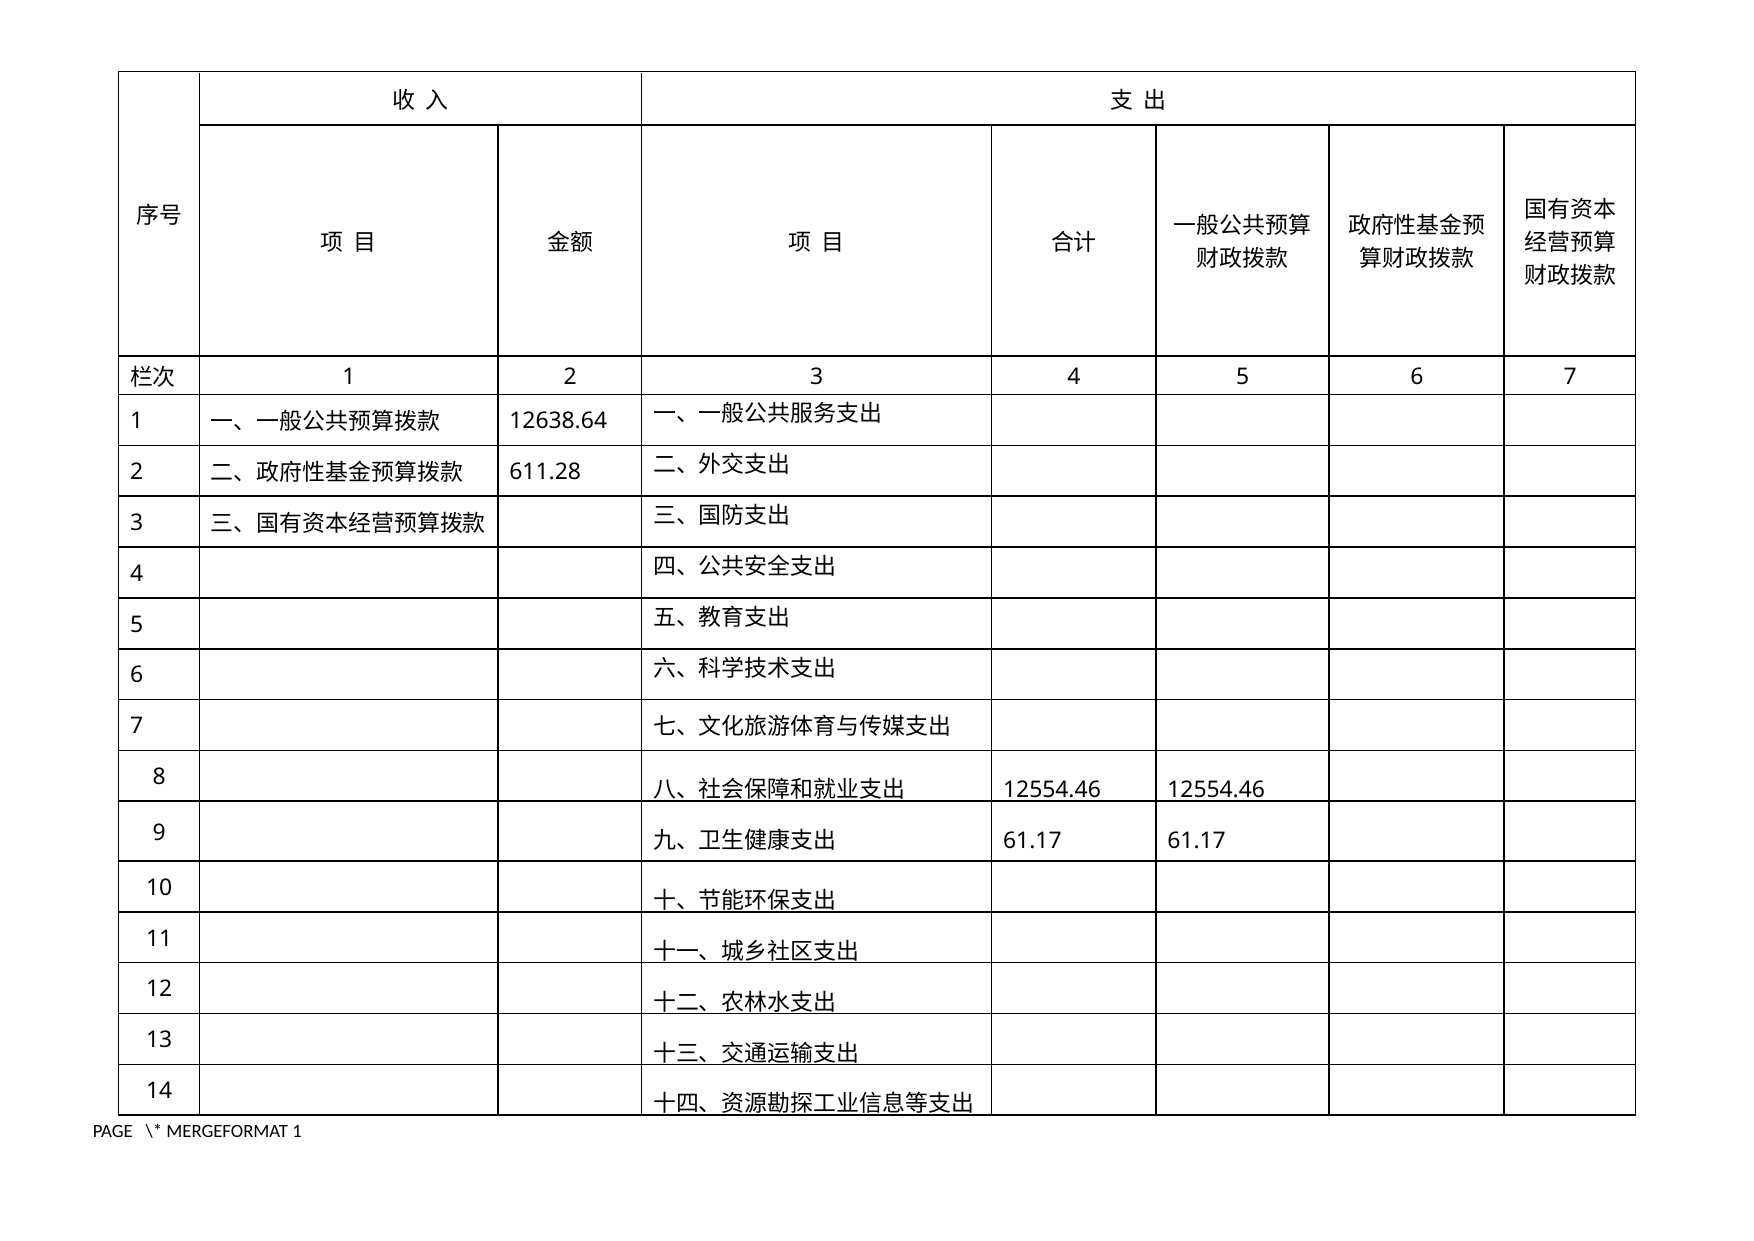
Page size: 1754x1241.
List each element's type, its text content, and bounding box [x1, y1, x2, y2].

table_cell [200, 1065, 497, 1114]
table_cell 11 [119, 913, 199, 962]
table_cell [992, 599, 1155, 648]
table_cell 五、教育支出 [642, 599, 991, 648]
table_cell [499, 599, 641, 648]
table_cell 7 [1505, 357, 1635, 394]
table_cell [992, 963, 1155, 1013]
table_cell [1157, 599, 1328, 648]
table_cell 12 [119, 963, 199, 1013]
table_cell 8 [119, 751, 199, 800]
table_cell 2 [499, 357, 641, 394]
table_cell [1505, 913, 1635, 962]
table_cell [992, 913, 1155, 962]
table_cell [1505, 395, 1635, 444]
table_cell 2 [119, 446, 199, 495]
table_cell [992, 700, 1155, 749]
table_cell [200, 913, 497, 962]
table_cell [1157, 497, 1328, 546]
table_cell [992, 497, 1155, 546]
table_cell [499, 700, 641, 749]
table_cell 九、卫生健康支出 [642, 802, 991, 860]
table_cell [1330, 963, 1503, 1013]
table_cell 5 [1157, 357, 1328, 394]
table_cell [1157, 913, 1328, 962]
table_cell [499, 913, 641, 962]
table_cell 七、文化旅游体育与传媒支出 [642, 700, 991, 749]
table_cell 六、科学技术支出 [642, 650, 991, 699]
table_cell [1505, 700, 1635, 749]
table_cell [200, 1014, 497, 1063]
table_cell 4 [992, 357, 1155, 394]
table_cell [1505, 1065, 1635, 1114]
table_cell [1330, 395, 1503, 444]
table_cell 61.17 [1157, 802, 1328, 860]
table_cell [200, 751, 497, 800]
table_cell [1330, 599, 1503, 648]
table_cell [1157, 650, 1328, 699]
table_cell [499, 1014, 641, 1063]
table_cell [1157, 548, 1328, 597]
table_cell [1330, 751, 1503, 800]
table_cell [1330, 446, 1503, 495]
table_cell 八、社会保障和就业支出 [642, 751, 991, 800]
table_cell [992, 1014, 1155, 1063]
table_cell 三、国有资本经营预算拨款 [200, 497, 497, 546]
table_cell [1505, 802, 1635, 860]
table_cell 12554.46 [1157, 751, 1328, 800]
table_cell [499, 548, 641, 597]
table_cell [1505, 599, 1635, 648]
table_cell 611.28 [499, 446, 641, 495]
table_cell 二、外交支出 [642, 446, 991, 495]
table_cell 栏次 [119, 357, 199, 394]
table_cell 项 目 [200, 126, 497, 355]
table_cell [1505, 862, 1635, 911]
table_cell 9 [119, 802, 199, 860]
table_cell 一般公共预算财政拨款 [1157, 126, 1328, 355]
table_cell 三、国防支出 [642, 497, 991, 546]
table_cell 合计 [992, 126, 1155, 355]
table_cell [1505, 497, 1635, 546]
table_cell [1330, 862, 1503, 911]
table_cell 3 [642, 357, 991, 394]
table_cell [499, 802, 641, 860]
table_cell 13 [119, 1014, 199, 1063]
table_cell [200, 650, 497, 699]
table_cell [1157, 700, 1328, 749]
table_cell [200, 802, 497, 860]
table_cell 金额 [499, 126, 641, 355]
table_cell [992, 1065, 1155, 1114]
table_cell [499, 497, 641, 546]
table_cell 十四、资源勘探工业信息等支出 [642, 1065, 991, 1114]
table_cell [499, 862, 641, 911]
table_cell [1157, 862, 1328, 911]
table_cell [1157, 963, 1328, 1013]
table_cell 国有资本经营预算财政拨款 [1505, 126, 1635, 355]
table_cell [1157, 1065, 1328, 1114]
table_cell [992, 862, 1155, 911]
table_cell [1330, 548, 1503, 597]
table_cell 6 [1330, 357, 1503, 394]
table_cell 一、一般公共预算拨款 [200, 395, 497, 444]
table_cell [1330, 1065, 1503, 1114]
table_cell [200, 862, 497, 911]
table_cell 61.17 [992, 802, 1155, 860]
table_cell 十、节能环保支出 [642, 862, 991, 911]
table_cell [1505, 751, 1635, 800]
table_cell [992, 650, 1155, 699]
table_header 收 入 [200, 72, 641, 124]
table_cell [1330, 913, 1503, 962]
table_cell 6 [119, 650, 199, 699]
table_cell [200, 700, 497, 749]
table_cell [992, 395, 1155, 444]
table_cell 7 [119, 700, 199, 749]
table_cell 3 [119, 497, 199, 546]
table_cell [1330, 1014, 1503, 1063]
table_cell [1157, 395, 1328, 444]
table_cell 1 [119, 395, 199, 444]
table_cell [1505, 963, 1635, 1013]
table_cell [200, 599, 497, 648]
table_cell 一、一般公共服务支出 [642, 395, 991, 444]
table_cell [1505, 548, 1635, 597]
table_cell 12638.64 [499, 395, 641, 444]
table_cell [1505, 446, 1635, 495]
table_cell [1157, 446, 1328, 495]
table_cell 二、政府性基金预算拨款 [200, 446, 497, 495]
table_cell [1330, 497, 1503, 546]
table_cell [992, 548, 1155, 597]
table_cell 12554.46 [992, 751, 1155, 800]
table_cell 14 [119, 1065, 199, 1114]
table_cell 四、公共安全支出 [642, 548, 991, 597]
table_cell [499, 1065, 641, 1114]
table_cell [200, 548, 497, 597]
table_cell 政府性基金预算财政拨款 [1330, 126, 1503, 355]
table_cell [499, 963, 641, 1013]
table_cell [200, 963, 497, 1013]
table_cell 十三、交通运输支出 [642, 1014, 991, 1063]
table_cell [992, 446, 1155, 495]
table_cell 5 [119, 599, 199, 648]
table_header 序号 [119, 72, 199, 355]
table_cell [499, 751, 641, 800]
table_cell [1330, 700, 1503, 749]
table_cell 1 [200, 357, 497, 394]
table_cell [1505, 650, 1635, 699]
table_header 支 出 [642, 72, 1635, 124]
table_cell 4 [119, 548, 199, 597]
table_cell [499, 650, 641, 699]
table_cell 十二、农林水支出 [642, 963, 991, 1013]
table_cell 项 目 [642, 126, 991, 355]
table_cell [1157, 1014, 1328, 1063]
table_cell 十一、城乡社区支出 [642, 913, 991, 962]
table_cell [1505, 1014, 1635, 1063]
table_cell [1330, 802, 1503, 860]
table_cell 10 [119, 862, 199, 911]
table_cell [1330, 650, 1503, 699]
